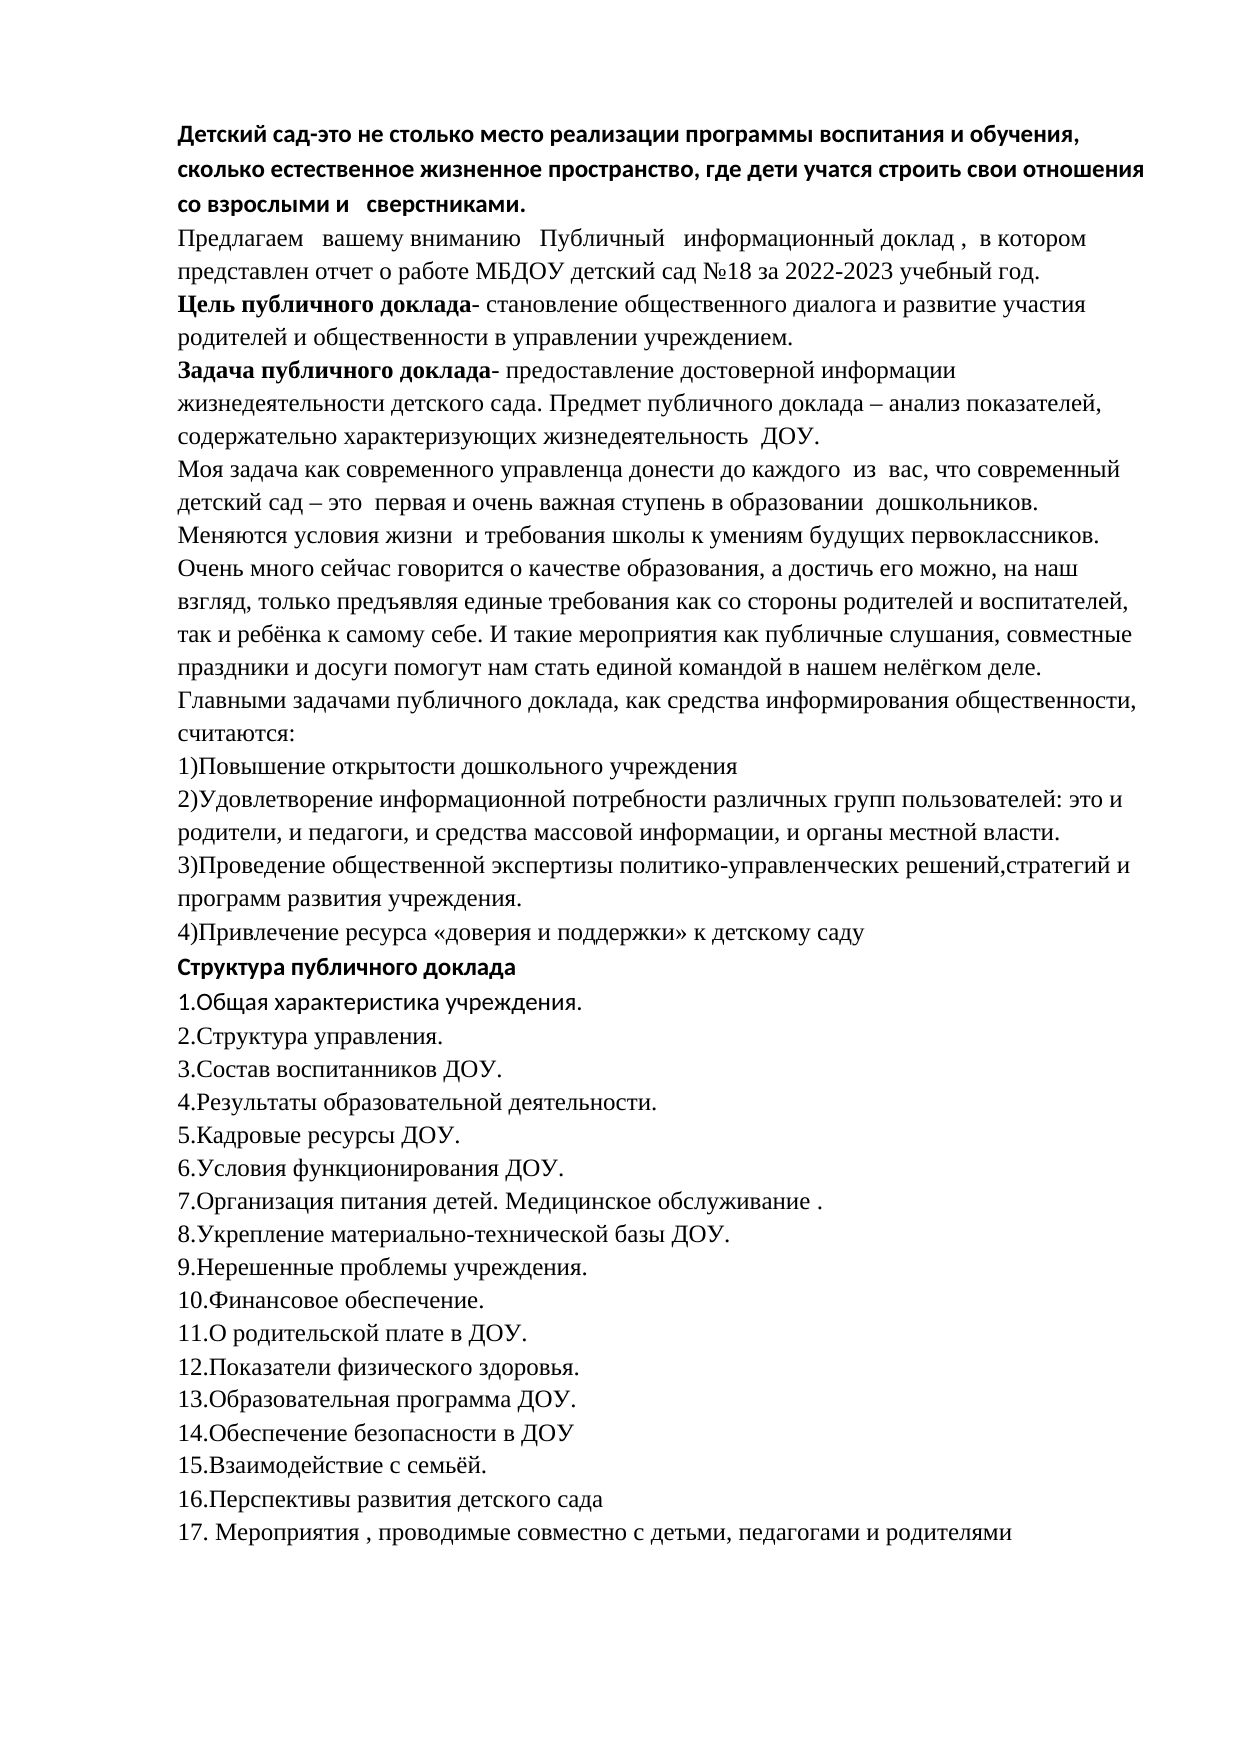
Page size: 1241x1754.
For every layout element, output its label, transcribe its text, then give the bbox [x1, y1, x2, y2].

text Детский сад-это не столько место реализации программы воспитания и обучения, сколько естественное жизненное пространство, где дети учатся строить свои отношения со взрослыми и сверстниками. Предлагаем вашему вниманию Публичный информационный доклад , в котором представлен отчет о работе МБДОУ детский сад №18 за 2022-2023 учебный год. Цель публичного доклада- становление общественного диалога и развитие участия родителей и общественности в управлении учреждением. Задача публичного доклада- предоставление достоверной информации жизнедеятельности детского сада. Предмет публичного доклада – анализ показателей, содержательно характеризующих жизнедеятельность ДОУ. Моя задача как современного управленца донести до каждого из вас, что современный детский сад – это первая и очень важная ступень в образовании дошкольников. Меняются условия жизни и требования школы к умениям будущих первоклассников. Очень много сейчас говорится о качестве образования, а достичь его можно, на наш взгляд, только предъявляя единые требования как со стороны родителей и воспитателей, так и ребёнка к самому себе. И такие мероприятия как публичные слушания, совместные праздники и досуги помогут нам стать единой командой в нашем нелёгком деле. Главными задачами публичного доклада, как средства информирования общественности, считаются: 1)Повышение открытости дошкольного учреждения 2)Удовлетворение информационной потребности различных групп пользователей: это и родители, и педагоги, и средства массовой информации, и органы местной власти. 3)Проведение общественной экспертизы политико-управленческих решений,стратегий и программ развития учреждения. 4)Привлечение ресурса «доверия и поддержки» к детскому саду Структура публичного доклада 1.Общая характеристика учреждения. 2.Структура управления. 3.Состав воспитанников ДОУ. 4.Результаты образовательной деятельности. 5.Кадровые ресурсы ДОУ. 6.Условия функционирования ДОУ. 7.Организация питания детей. Медицинское обслуживание . 8.Укрепление материально-технической базы ДОУ. 9.Нерешенные проблемы учреждения. 10.Финансовое обеспечение. 11.О родительской плате в ДОУ. 12.Показатели физического здоровья. 13.Образовательная программа ДОУ. 14.Обеспечение безопасности в ДОУ 15.Взаимодействие с семьёй. 16.Перспективы развития детского сада 17. Мероприятия , проводимые совместно с детьми, педагогами и родителями [177, 118, 1152, 1545]
